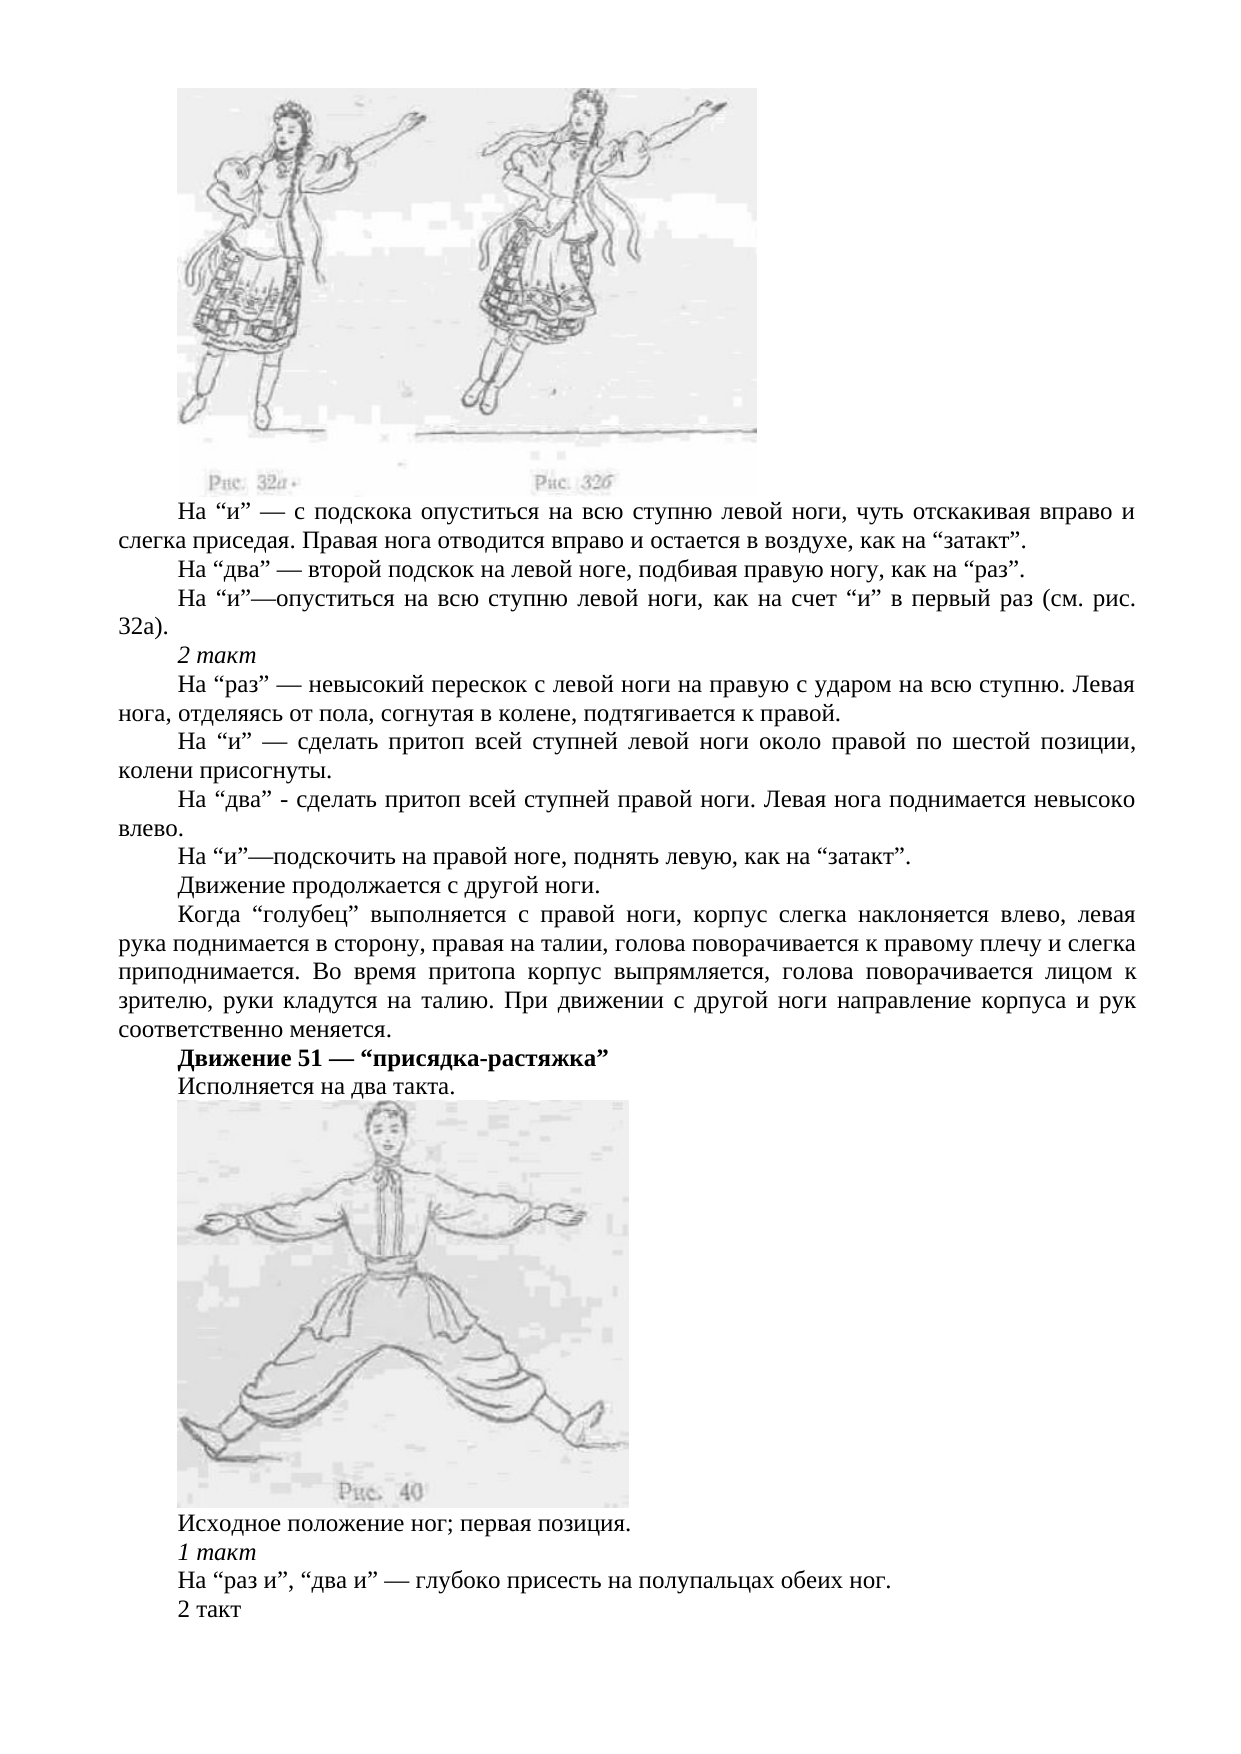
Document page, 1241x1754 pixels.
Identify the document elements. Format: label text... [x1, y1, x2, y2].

text На “и” — сделать притоп всей ступней левой ноги около правой по шестой позиции, колени присогнуты. [118, 726, 1137, 784]
text 1 такт [118, 1537, 1137, 1566]
text На “раз и”, “два и” — глубоко присесть на полупальцах обеих ног. [118, 1566, 1137, 1594]
text На “два” - сделать притоп всей ступней правой ноги. Левая нога поднимается невысоко влево. [118, 784, 1137, 841]
text На “и” — с подскока опуститься на всю ступню левой ноги, чуть отскакивая вправо и слегка приседая. Правая нога отводится вправо и остается в воздухе, как на “затакт”. [118, 496, 1137, 554]
text 2 такт [118, 1594, 1137, 1623]
text 2 такт [118, 640, 1137, 669]
text Движение 51 — “присядка-растяжка” [118, 1043, 1137, 1071]
picture [177, 1100, 629, 1508]
text На “и”—опуститься на всю ступню левой ноги, как на счет “и” в первый раз (см. рис. 32а). [118, 583, 1137, 640]
text На “раз” — невысокий перескок с левой ноги на правую с ударом на всю ступню. Левая нога, отделяясь от пола, согнутая в колене, подтягивается к правой. [118, 669, 1137, 726]
text Исходное положение ног; первая позиция. [118, 1508, 1137, 1537]
picture [177, 88, 757, 497]
text Когда “голубец” выполняется с правой ноги, корпус слегка наклоняется влево, левая рука поднимается в сторону, правая на талии, голова поворачивается к правому плечу и слегка приподнимается. Во время притопа корпус выпрямляется, голова поворачивается лицом к зрителю, руки кладутся на талию. При движении с другой ноги направление корпуса и рук соответственно меняется. [118, 899, 1137, 1043]
text Движение продолжается с другой ноги. [118, 870, 1137, 899]
text Исполняется на два такта. [118, 1071, 1137, 1100]
text На “два” — второй подскок на левой ноге, подбивая правую ногу, как на “раз”. [118, 554, 1137, 583]
text На “и”—подскочить на правой ноге, поднять левую, как на “затакт”. [118, 841, 1137, 870]
